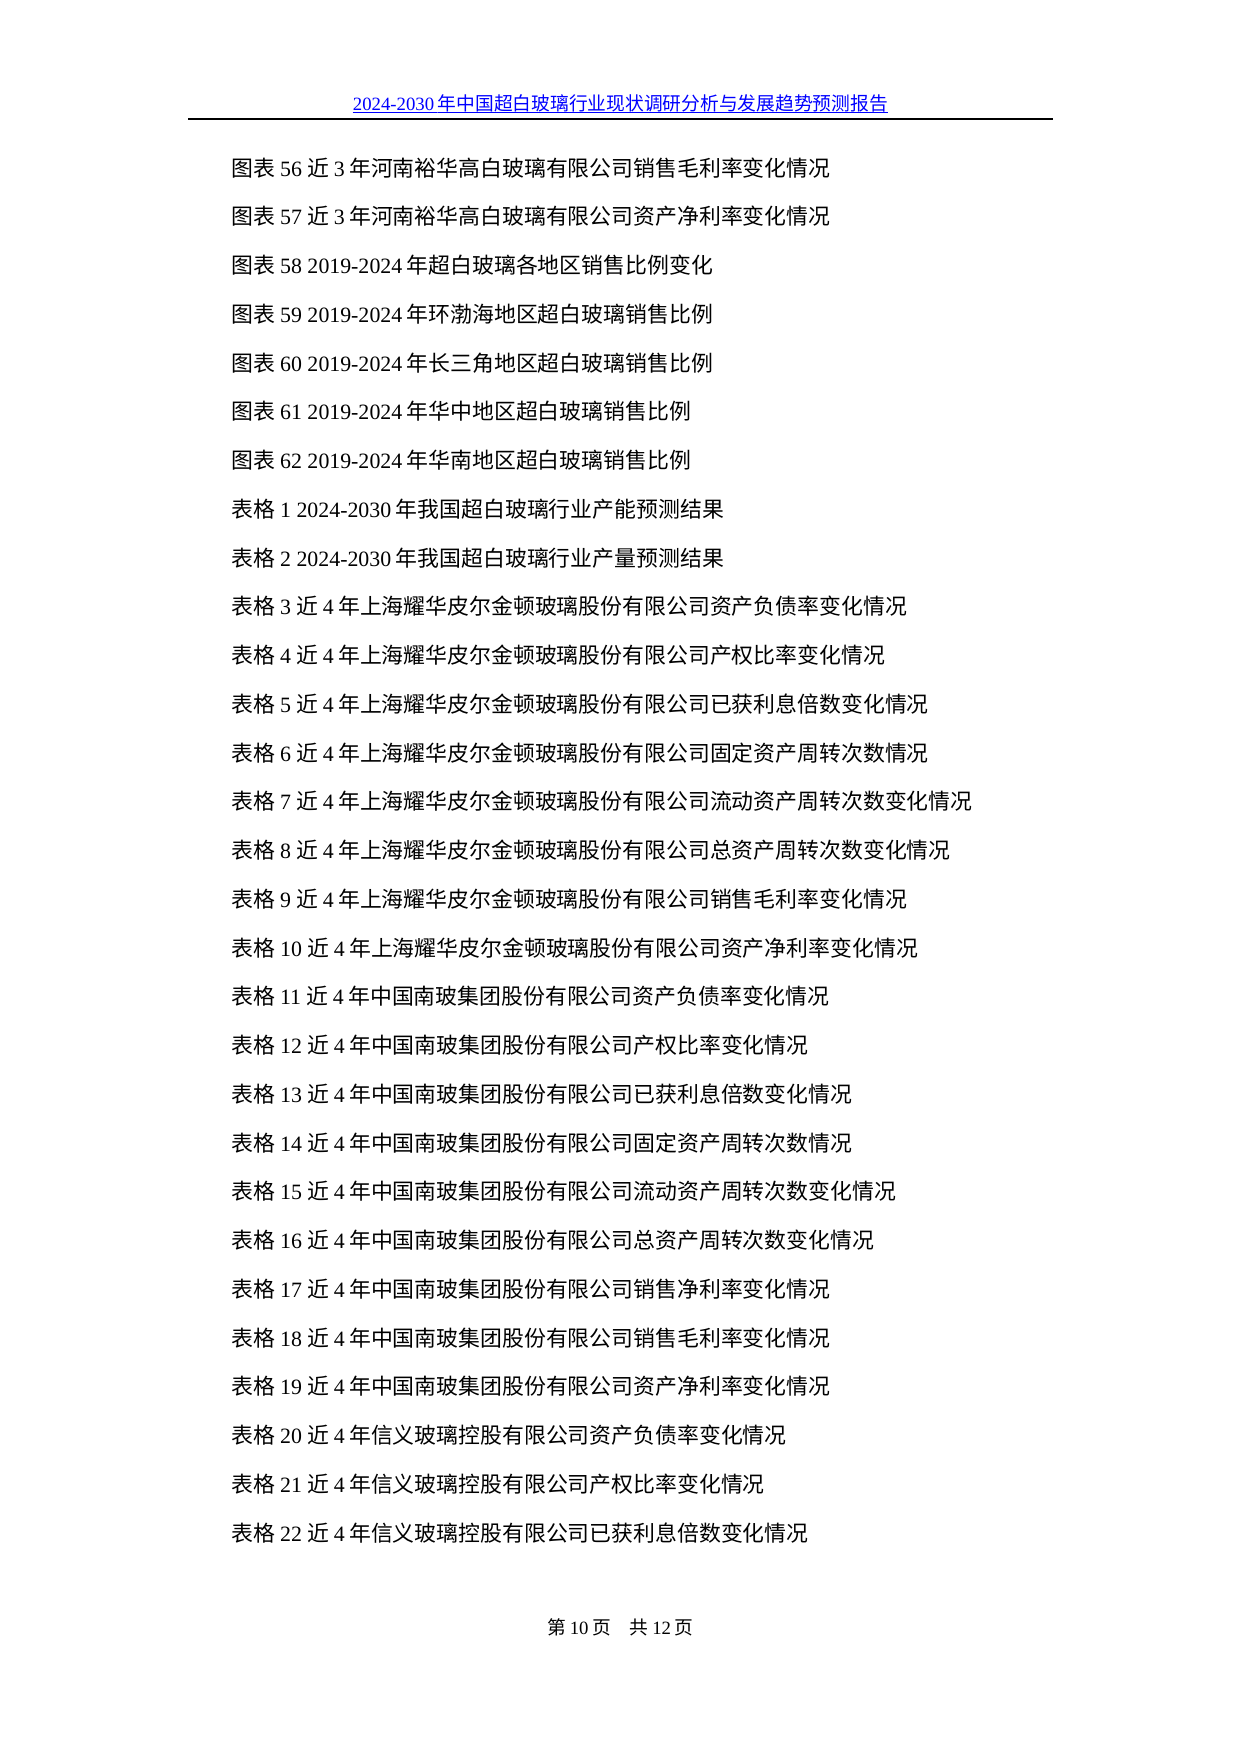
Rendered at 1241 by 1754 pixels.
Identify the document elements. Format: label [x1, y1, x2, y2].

text [187, 150, 1053, 1548]
